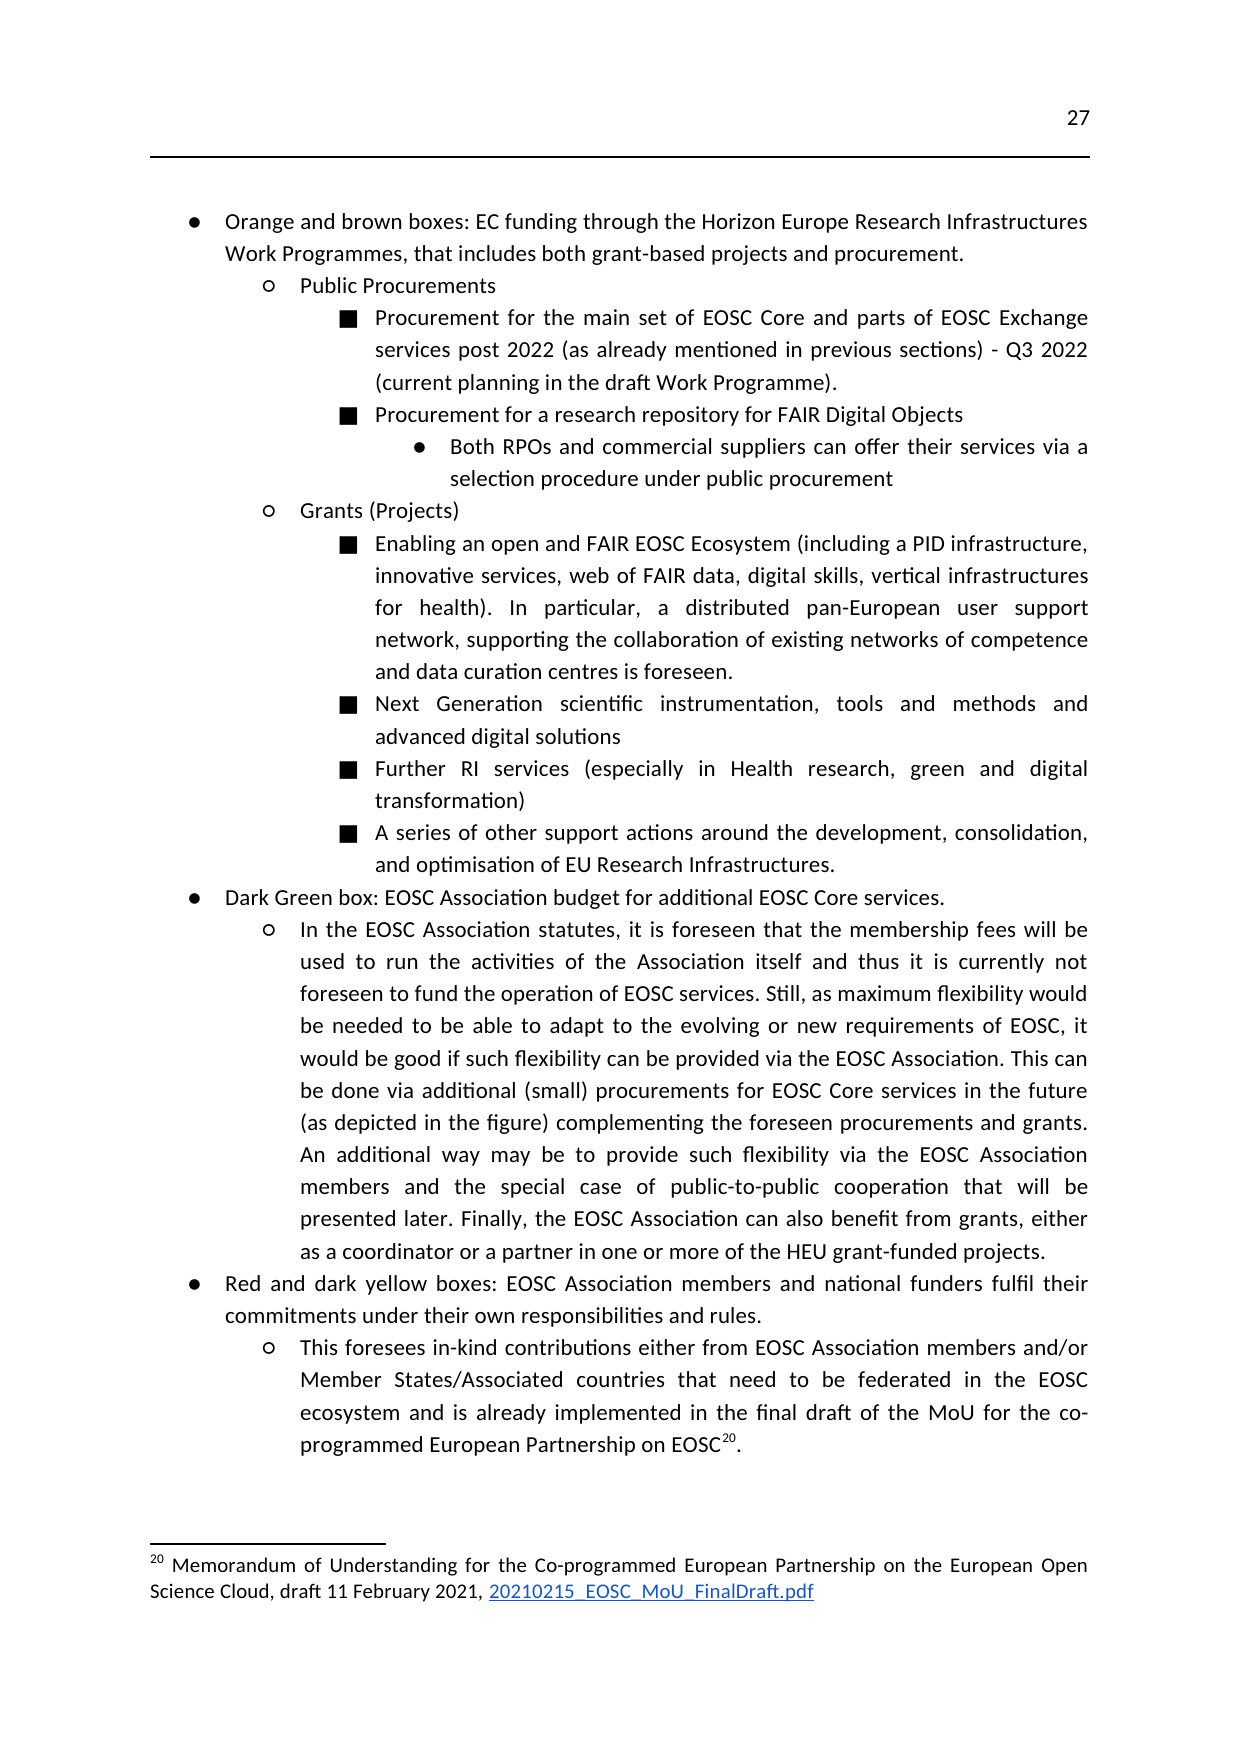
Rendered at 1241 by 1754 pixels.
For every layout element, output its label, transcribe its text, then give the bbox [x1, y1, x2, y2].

list A series of other support actions around the development, consolidation, and optimisation of EU Research Infrastructures. [337, 818, 1090, 878]
list Orange and brown boxes: EC funding through the Horizon Europe Research Infrastructures Work Programmes, that includes both grant-based projects and procurement. [187, 207, 1090, 267]
list This foresees in-kind contributions either from EOSC Association members and/or Member States/Associated countries that need to be federated in the EOSC ecosystem and is already implemented in the final draft of the MoU for the co-programmed European Partnership on EOSC. [262, 1333, 1090, 1458]
list Both RPOs and commercial suppliers can offer their services via a selection procedure under public procurement [412, 432, 1090, 492]
list Procurement for a research repository for FAIR Digital Objects [337, 400, 1090, 428]
list Enabling an open and FAIR EOSC Ecosystem (including a PID infrastructure, innovative services, web of FAIR data, digital skills, vertical infrastructures for health). In particular, a distributed pan-European user support network, supporting the collaboration of existing networks of competence and data curation centres is foreseen. [337, 529, 1090, 685]
list Public Procurements [262, 271, 1090, 299]
list In the EOSC Association statutes, it is foreseen that the membership fees will be used to run the activities of the Association itself and thus it is currently not foreseen to fund the operation of EOSC services. Still, as maximum flexibility would be needed to be able to adapt to the evolving or new requirements of EOSC, it would be good if such flexibility can be provided via the EOSC Association. This can be done via additional (small) procurements for EOSC Core services in the future (as depicted in the figure) complementing the foreseen procurements and grants. An additional way may be to provide such flexibility via the EOSC Association members and the special case of public-to-public cooperation that will be presented later. Finally, the EOSC Association can also benefit from grants, either as a coordinator or a partner in one or more of the HEU grant-funded projects. [262, 915, 1090, 1265]
list Next Generation scientific instrumentation, tools and methods and advanced digital solutions [337, 689, 1090, 750]
list Grants (Projects) [262, 496, 1090, 524]
list Further RI services (especially in Health research, green and digital transformation) [337, 754, 1090, 814]
list Procurement for the main set of EOSC Core and parts of EOSC Exchange services post 2022 (as already mentioned in previous sections) - Q3 2022 (current planning in the draft Work Programme). [337, 303, 1090, 396]
list Dark Green box: EOSC Association budget for additional EOSC Core services. [187, 883, 1090, 911]
list Red and dark yellow boxes: EOSC Association members and national funders fulfil their commitments under their own responsibilities and rules. [187, 1269, 1090, 1329]
